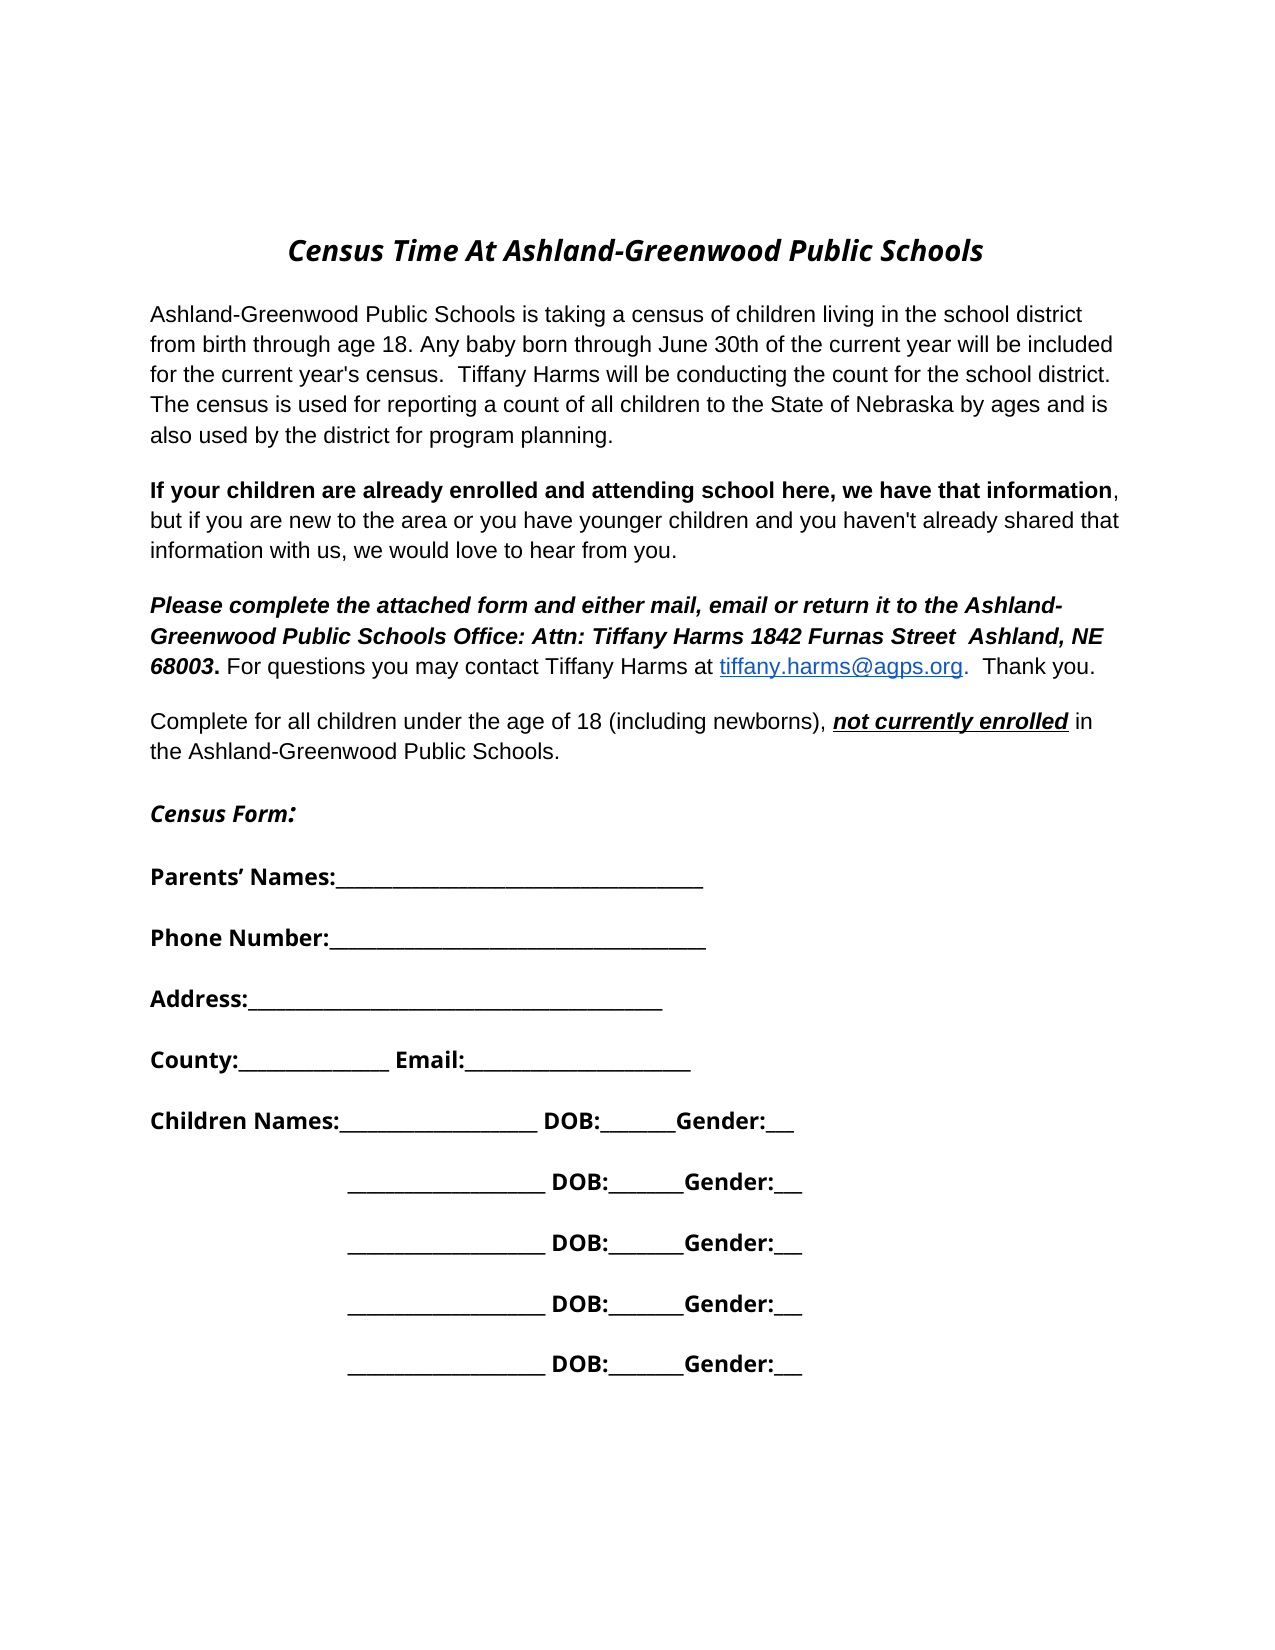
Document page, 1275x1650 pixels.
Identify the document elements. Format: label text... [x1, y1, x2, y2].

text _____________________ DOB:________Gender:___ [150, 1287, 1125, 1319]
text Address:____________________________________________ [150, 983, 1125, 1014]
text Please complete the attached form and either mail, email or return it to the Ashland-Greenwood Public Schools Office: Attn: Tiffany Harms 1842 Furnas Street Ashland, NE 68003. For questions you may contact Tiffany Harms at tiffany.harms@agps.org. Thank you. [150, 592, 1125, 679]
text County:________________ Email:________________________ [150, 1044, 1125, 1075]
text Parents’ Names:_______________________________________ [150, 861, 1125, 892]
text Ashland-Greenwood Public Schools is taking a census of children living in the school district from birth through age 18. Any baby born through June 30th of the current year will be included for the current year's census. Tiffany Harms will be conducting the count for the school district. The census is used for reporting a count of all children to the State of Nebraska by ages and is also used by the district for program planning. [150, 301, 1125, 448]
text Phone Number:________________________________________ [150, 922, 1125, 953]
text _____________________ DOB:________Gender:___ [150, 1348, 1125, 1380]
text _____________________ DOB:________Gender:___ [150, 1227, 1125, 1258]
text Census Form: [150, 793, 1125, 830]
text Children Names:_____________________ DOB:________Gender:___ [150, 1105, 1125, 1136]
text _____________________ DOB:________Gender:___ [150, 1166, 1125, 1197]
text If your children are already enrolled and attending school here, we have that information, but if you are new to the area or you have younger children and you haven't already shared that information with us, we would love to hear from you. [150, 477, 1125, 564]
text Census Time At Ashland-Greenwood Public Schools [150, 230, 1125, 270]
text Complete for all children under the age of 18 (including newborns), not currently enrolled in the Ashland-Greenwood Public Schools. [150, 708, 1125, 765]
